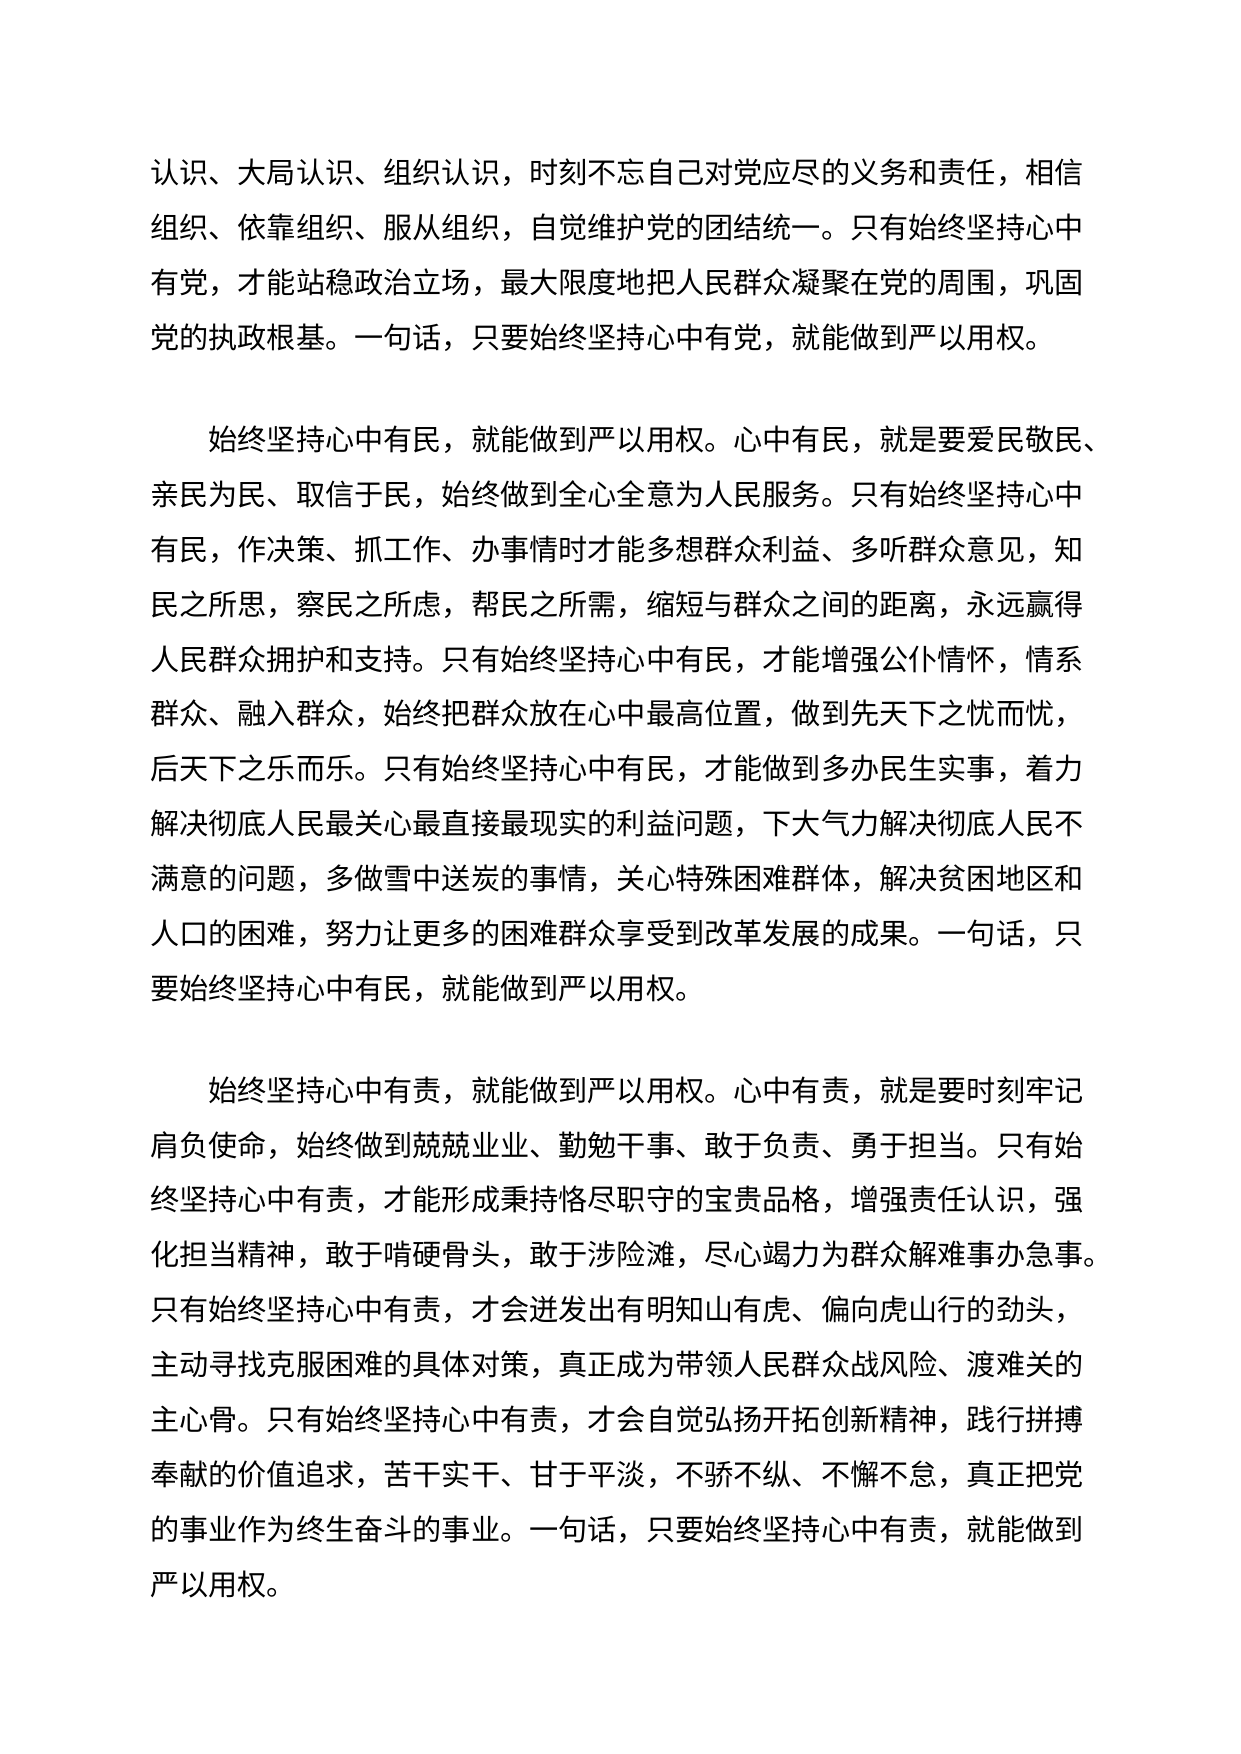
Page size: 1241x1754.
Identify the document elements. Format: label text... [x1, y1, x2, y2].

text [150, 150, 1090, 357]
text 始终坚持心中有民，就能做到严以用权。心中有民，就是要爱民敬民、亲民为民、取信于民，始终做到全心全意为人民服务。只有始终坚持心中有民，作决策、抓工作、办事情时才能多想群众利益、多听群众意见，知民之所思，察民之所虑，帮民之所需，缩短与群众之间的距离，永远赢得人民群众拥护和支持。只有始终坚持心中有民，才能增强公仆情怀，情系群众、融入群众，始终把群众放在心中最高位置，做到先天下之忧而忧，后天下之乐而乐。只有始终坚持心中有民，才能做到多办民生实事，着力解决彻底人民最关心最直接最现实的利益问题，下大气力解决彻底人民不满意的问题，多做雪中送炭的事情，关心特殊困难群体，解决贫困地区和人口的困难，努力让更多的困难群众享受到改革发展的成果。一句话，只要始终坚持心中有民，就能做到严以用权。 [150, 416, 1090, 1008]
text 始终坚持心中有责，就能做到严以用权。心中有责，就是要时刻牢记肩负使命，始终做到兢兢业业、勤勉干事、敢于负责、勇于担当。只有始终坚持心中有责，才能形成秉持恪尽职守的宝贵品格，增强责任认识，强化担当精神，敢于啃硬骨头，敢于涉险滩，尽心竭力为群众解难事办急事。只有始终坚持心中有责，才会迸发出有明知山有虎、偏向虎山行的劲头，主动寻找克服困难的具体对策，真正成为带领人民群众战风险、渡难关的主心骨。只有始终坚持心中有责，才会自觉弘扬开拓创新精神，践行拼搏奉献的价值追求，苦干实干、甘于平淡，不骄不纵、不懈不怠，真正把党的事业作为终生奋斗的事业。一句话，只要始终坚持心中有责，就能做到严以用权。 [150, 1067, 1090, 1603]
